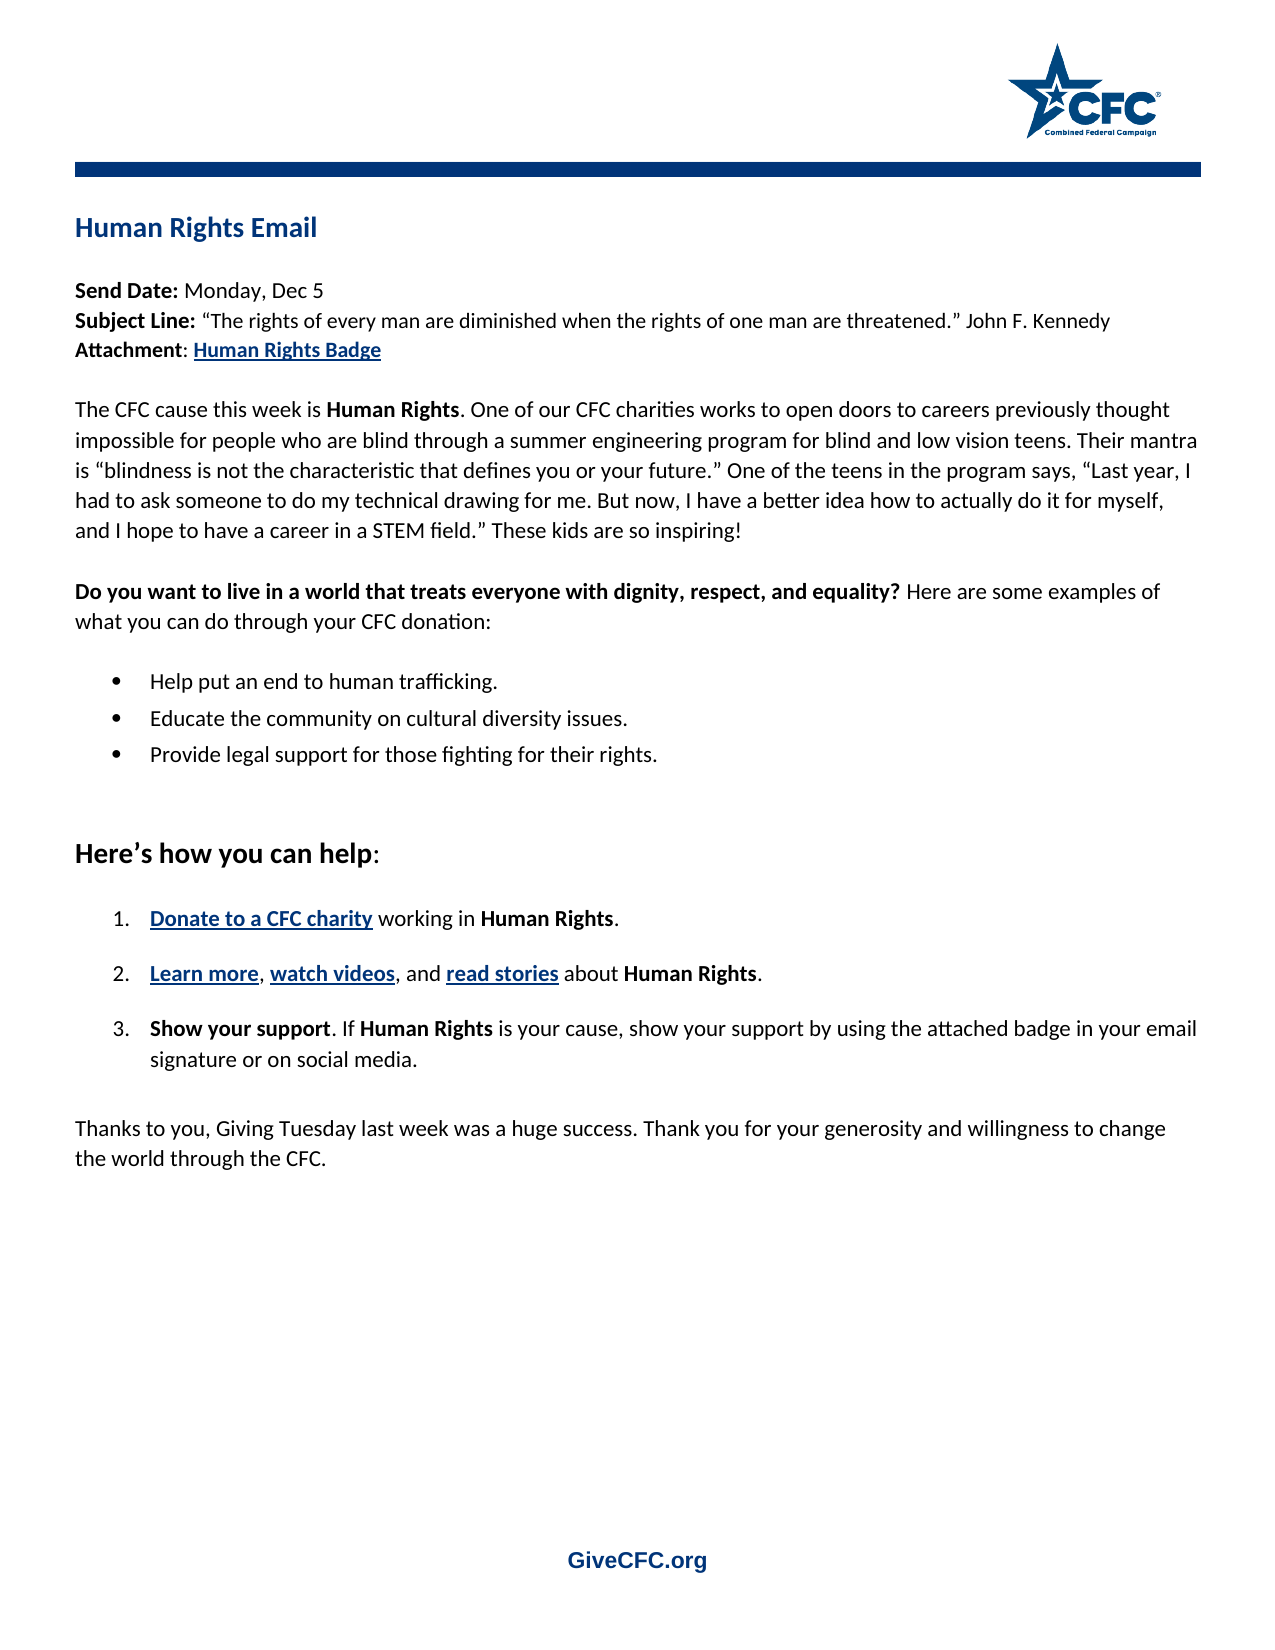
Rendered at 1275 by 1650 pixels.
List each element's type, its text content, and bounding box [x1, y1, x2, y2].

subtitle Human Rights Email [75, 75, 1200, 245]
list Show your support. If Human Rights is your cause, show your support by using the attached badge in your email signature or on social media. [112, 1014, 1200, 1073]
list Educate the community on cultural diversity issues. [112, 704, 1200, 732]
list Help put an end to human trafficking. [112, 667, 1200, 695]
text The CFC cause this week is Human Rights. One of our CFC charities works to open doors to careers previously thought impossible for people who are blind through a summer engineering program for blind and low vision teens. Their mantra is “blindness is not the characteristic that defines you or your future.” One of the teens in the program says, “Last year, I had to ask someone to do my technical drawing for me. But now, I have a better idea how to actually do it for myself, and I hope to have a career in a STEM field.” These kids are so inspiring! [75, 396, 1200, 544]
picture [75, 0, 1201, 177]
text Thanks to you, Giving Tuesday last week was a huge success. Thank you for your generosity and willingness to change the world through the CFC. [75, 1114, 1200, 1172]
text Subject Line: “The rights of every man are diminished when the rights of one man are threatened.” John F. Kennedy [75, 306, 1200, 334]
text Do you want to live in a world that treats everyone with dignity, respect, and equality? Here are some examples of what you can do through your CFC donation: [75, 577, 1200, 635]
list Provide legal support for those fighting for their rights. [112, 740, 1200, 768]
text Send Date: Monday, Dec 5 [75, 276, 1200, 304]
text Here’s how you can help: [75, 835, 1200, 871]
list Learn more, watch videos, and read stories about Human Rights. [112, 959, 1200, 987]
list Donate to a CFC charity working in Human Rights. [112, 904, 1200, 932]
text Attachment: Human Rights Badge [75, 337, 1200, 363]
